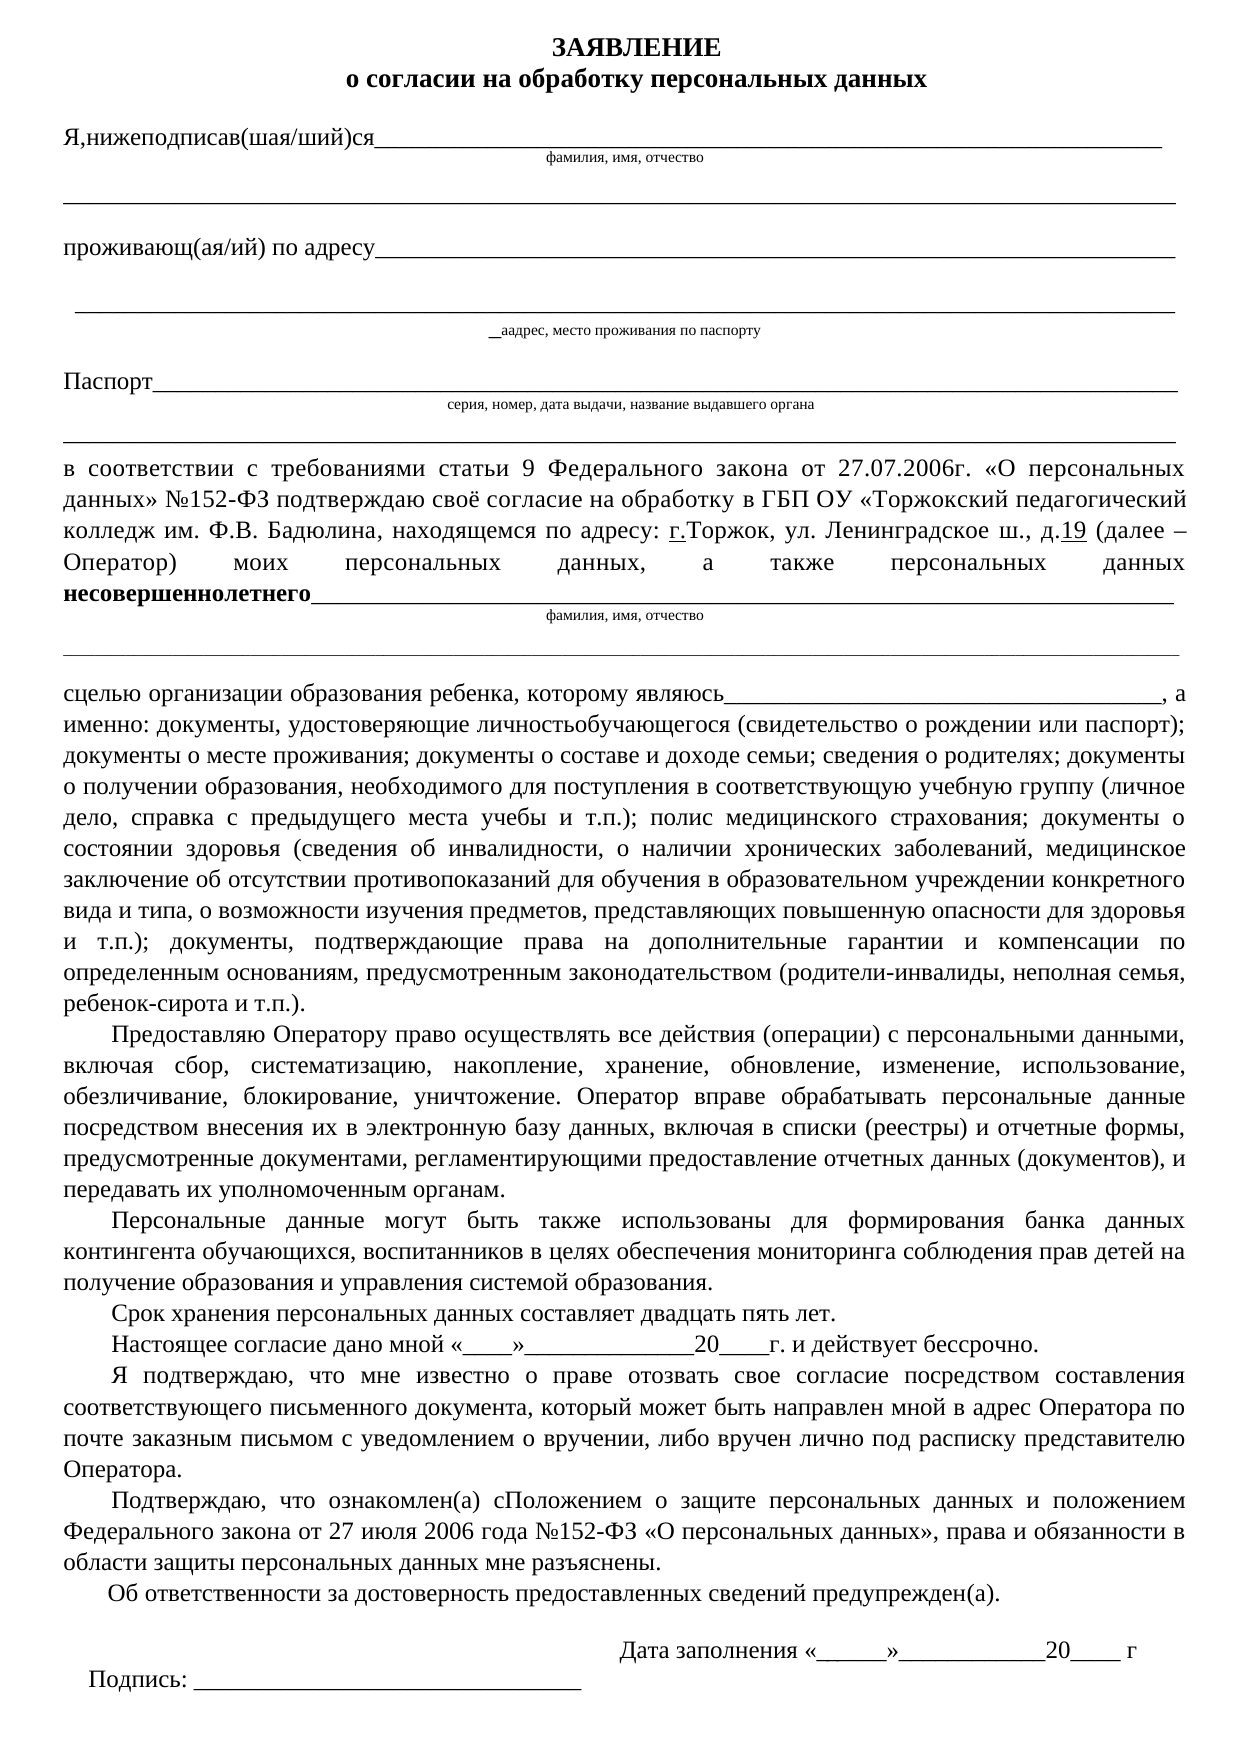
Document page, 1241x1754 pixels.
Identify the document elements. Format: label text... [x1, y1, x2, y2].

text в соответствии с требованиями статьи 9 Федерального закона от 27.07.2006г. «О персональных данных» №152-ФЗ подтверждаю своё согласие на обработку в ГБП ОУ «Торжокский педагогический колледж им. Ф.В. Бадюлина, находящемся по адресу: г.Торжок, ул. Ленинградское ш., д.19 (далее – Оператор) моих персональных данных, а также персональных данных несовершеннолетнего_____________________________________________________________________ [63, 451, 1187, 608]
text Настоящее согласие дано мной « » 20____г. и действует бессрочно. [63, 1328, 1187, 1359]
text проживающ(ая/ий) по адресу________________________________________________________________ [63, 235, 1187, 260]
text Предоставляю Оператору право осуществлять все действия (операции) с персональными данными, включая сбор, систематизацию, накопление, хранение, обновление, изменение, использование, обезличивание, блокирование, уничтожение. Оператор вправе обрабатывать персональные данные посредством внесения их в электронную базу данных, включая в списки (реестры) и отчетные формы, предусмотренные документами, регламентирующими предоставление отчетных данных (документов), и передавать их уполномоченным органам. [63, 1018, 1187, 1204]
text Дата заполнения « ___» 20____ г [619, 1638, 1187, 1663]
text Срок хранения персональных данных составляет двадцать пять лет. [63, 1297, 1187, 1328]
text фамилия, имя, отчество [63, 608, 1187, 624]
text _________________________________________________________________________________________ [63, 417, 1187, 446]
text серия, номер, дата выдачи, название выдавшего органа [240, 397, 1187, 412]
text Я подтверждаю, что мне известно о праве отозвать свое согласие посредством составления соответствующего письменного документа, который может быть направлен мной в адрес Оператора по почте заказным письмом с уведомлением о вручении, либо вручен лично под расписку представителю Оператора. [63, 1359, 1187, 1483]
text сцелью организации образования ребенка, которому являюсь___________________________________, а именно: документы, удостоверяющие личностьобучающегося (свидетельство о рождении или паспорт); документы о месте проживания; документы о составе и доходе семьи; сведения о родителях; документы о получении образования, необходимого для поступления в соответствующую учебную группу (личное дело, справка с предыдущего места учебы и т.п.); полис медицинского страхования; документы о состоянии здоровья (сведения об инвалидности, о наличии хронических заболеваний, медицинское заключение об отсутствии противопоказаний для обучения в образовательном учреждении конкретного вида и типа, о возможности изучения предметов, представляющих повышенную опасности для здоровья и т.п.); документы, подтверждающие права на дополнительные гарантии и компенсации по определенным основаниям, предусмотренным законодательством (родители-инвалиды, неполная семья, ребенок-сирота и т.п.). [63, 676, 1187, 1018]
text _______________________________________________________________________________________________________________________________________________ [63, 642, 1187, 658]
subtitle Я,нижеподписав(шая/ший)ся_______________________________________________________________ [63, 125, 1187, 150]
text Об ответственности за достоверность предоставленных сведений предупрежден(а). [63, 1576, 1187, 1607]
text Подпись: _______________________________ [88, 1668, 1187, 1693]
text Персональные данные могут быть также использованы для формирования банка данных контингента обучающихся, воспитанников в целях обеспечения мониторинга соблюдения прав детей на получение образования и управления системой образования. [63, 1204, 1187, 1297]
text Паспорт__________________________________________________________________________________ [63, 369, 1187, 394]
text _________________________________________________________________________________________аадрес, место проживания по паспорту [63, 290, 1187, 340]
text фамилия, имя, отчество [63, 150, 1187, 166]
text Подтверждаю, что ознакомлен(а) сПоложением о защите персональных данных и положением Федерального закона от 27 июля 2006 года №152-ФЗ «О персональных данных», права и обязанности в области защиты персональных данных мне разъяснены. [63, 1483, 1187, 1576]
text _________________________________________________________________________________________ [63, 181, 1187, 206]
